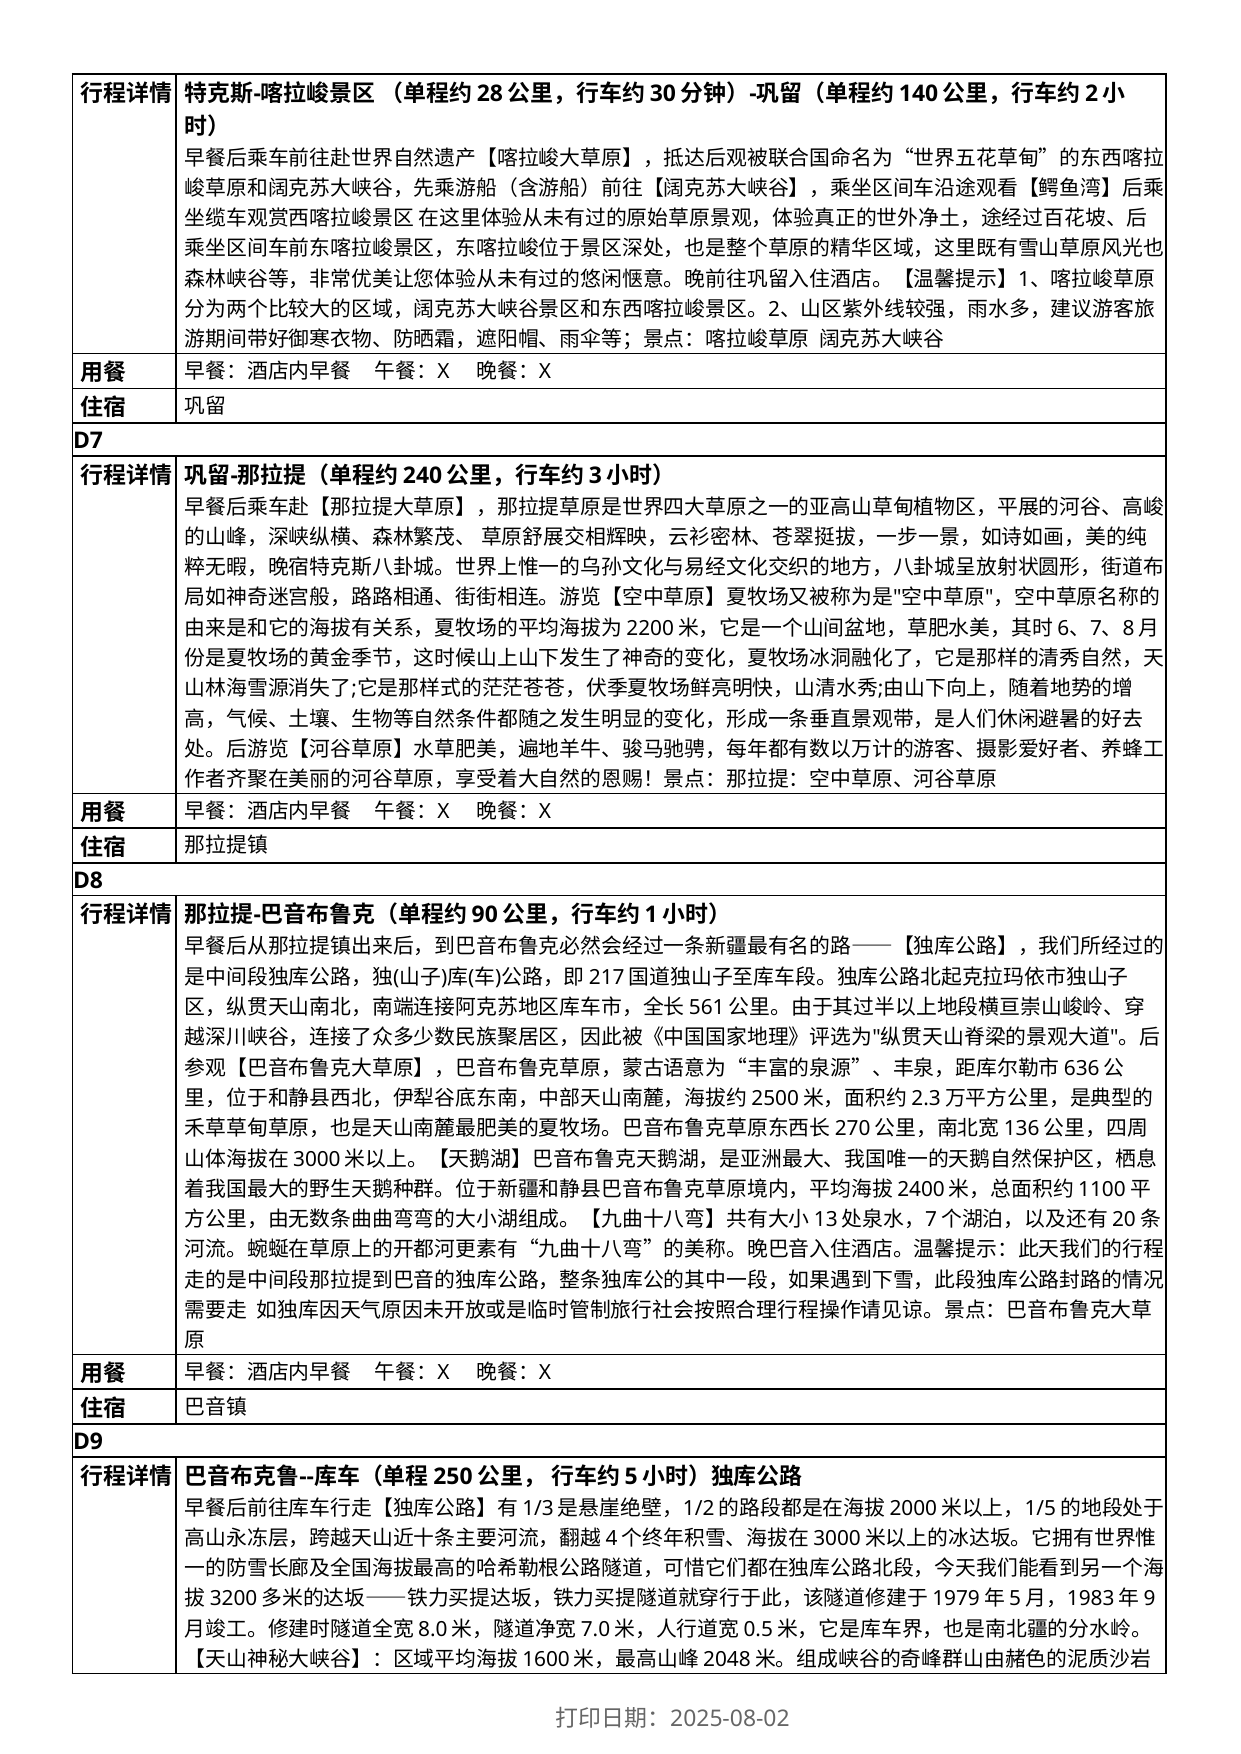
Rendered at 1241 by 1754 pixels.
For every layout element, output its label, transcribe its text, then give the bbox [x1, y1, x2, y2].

table_cell 行程详情 [73, 75, 175, 353]
table_cell D8 [73, 864, 1165, 895]
table_cell 住宿 [73, 1390, 175, 1423]
table_cell 用餐 [73, 354, 175, 387]
table_cell 住宿 [73, 389, 175, 422]
table_cell 那拉提-巴音布鲁克（单程约90公里，行车约1小时） 早餐后从那拉提镇出来后，到巴音布鲁克必然会经过一条新疆最有名的路——【独库公路】，我们所经过的是中间段独库公路，独(山子)库(车)公路，即217国道独山子至库车段。独库公路北起克拉玛依市独山子区，纵贯天山南北，南端连接阿克苏地区库车市，全长561公里。由于其过半以上地段横亘崇山峻岭、穿越深川峡谷，连接了众多少数民族聚居区，因此被《中国国家地理》评选为"纵贯天山脊梁的景观大道"。后参观【巴音布鲁克大草原】，巴音布鲁克草原，蒙古语意为“丰富的泉源”、丰泉，距库尔勒市636公里，位于和静县西北，伊犁谷底东南，中部天山南麓，海拔约2500米，面积约2.3万平方公里，是典型的禾草草甸草原，也是天山南麓最肥美的夏牧场。巴音布鲁克草原东西长270公里，南北宽136公里，四周山体海拔在3000米以上。【天鹅湖】巴音布鲁克天鹅湖，是亚洲最大、我国唯一的天鹅自然保护区，栖息着我国最大的野生天鹅种群。位于新疆和静县巴音布鲁克草原境内，平均海拔2400米，总面积约1100平方公里，由无数条曲曲弯弯的大小湖组成。【九曲十八弯】共有大小13处泉水，7个湖泊，以及还有20条河流。蜿蜒在草原上的开都河更素有“九曲十八弯”的美称。晚巴音入住酒店。 [177, 896, 1165, 1353]
table_cell 行程详情 [73, 1458, 175, 1673]
table_cell 行程详情 [73, 896, 175, 1353]
table_cell 早餐：酒店内早餐 午餐：X 晚餐：X [177, 794, 1165, 827]
table_cell 用餐 [73, 794, 175, 827]
table_cell D9 [73, 1425, 1165, 1456]
table_cell 住宿 [73, 829, 175, 862]
table_cell 巩留 [177, 389, 1165, 422]
table_cell 巩留-那拉提（单程约240公里，行车约3小时） 早餐后乘车赴【那拉提大草原】，那拉提草原是世界四大草原之一的亚高山草甸植物区，平展的河谷、高峻的山峰，深峡纵横、森林繁茂、 草原舒展交相辉映，云衫密林、苍翠挺拔，一步一景，如诗如画，美的纯粹无暇，晚宿特克斯八卦城。世界上惟一的乌孙文化与易经文化交织的地方，八卦城呈放射状圆形，街道布局如神奇迷宫般，路路相通、街街相连。游览【空中草原】夏牧场又被称为是"空中草原"，空中草原名称的由来是和它的海拔有关系，夏牧场的平均海拔为2200米，它是一个山间盆地，草肥水美，其时6、7、8月份是夏牧场的黄金季节，这时候山上山下发生了神奇的变化，夏牧场冰洞融化了，它是那样的清秀自然，天山林海雪源消失了;它是那样式的茫茫苍苍，伏季夏牧场鲜亮明快，山清水秀;由山下向上，随着地势的增高，气候、土壤、生物等自然条件都随之发生明显的变化，形成一条垂直景观带，是人们休闲避暑的好去处。后游览【河谷草原】水草肥美，遍地羊牛、骏马驰骋，每年都有数以万计的游客、摄影爱好者、养蜂工作者齐聚在美丽的河谷草原，享受着大自然的恩赐！ [177, 457, 1165, 792]
table_cell 特克斯-喀拉峻景区 （单程约28公里，行车约30分钟）-巩留（单程约140公里，行车约2小时） 早餐后乘车前往赴世界自然遗产【喀拉峻大草原】，抵达后观被联合国命名为“世界五花草甸”的东西喀拉峻草原和阔克苏大峡谷，先乘游船（含游船）前往【阔克苏大峡谷】，乘坐区间车沿途观看【鳄鱼湾】后乘坐缆车观赏西喀拉峻景区 在这里体验从未有过的原始草原景观，体验真正的世外净土，途经过百花坡、后乘坐区间车前东喀拉峻景区，东喀拉峻位于景区深处，也是整个草原的精华区域，这里既有雪山草原风光也森林峡谷等，非常优美让您体验从未有过的悠闲惬意。晚前往巩留入住酒店。 [177, 75, 1165, 353]
table_cell D7 [73, 424, 1165, 455]
table_cell 那拉提镇 [177, 829, 1165, 862]
table_cell 早餐：酒店内早餐 午餐：X 晚餐：X [177, 354, 1165, 387]
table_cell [177, 1458, 1165, 1673]
table_cell 行程详情 [73, 457, 175, 792]
table_cell 用餐 [73, 1355, 175, 1388]
table_cell 巴音镇 [177, 1390, 1165, 1423]
table_cell 早餐：酒店内早餐 午餐：X 晚餐：X [177, 1355, 1165, 1388]
